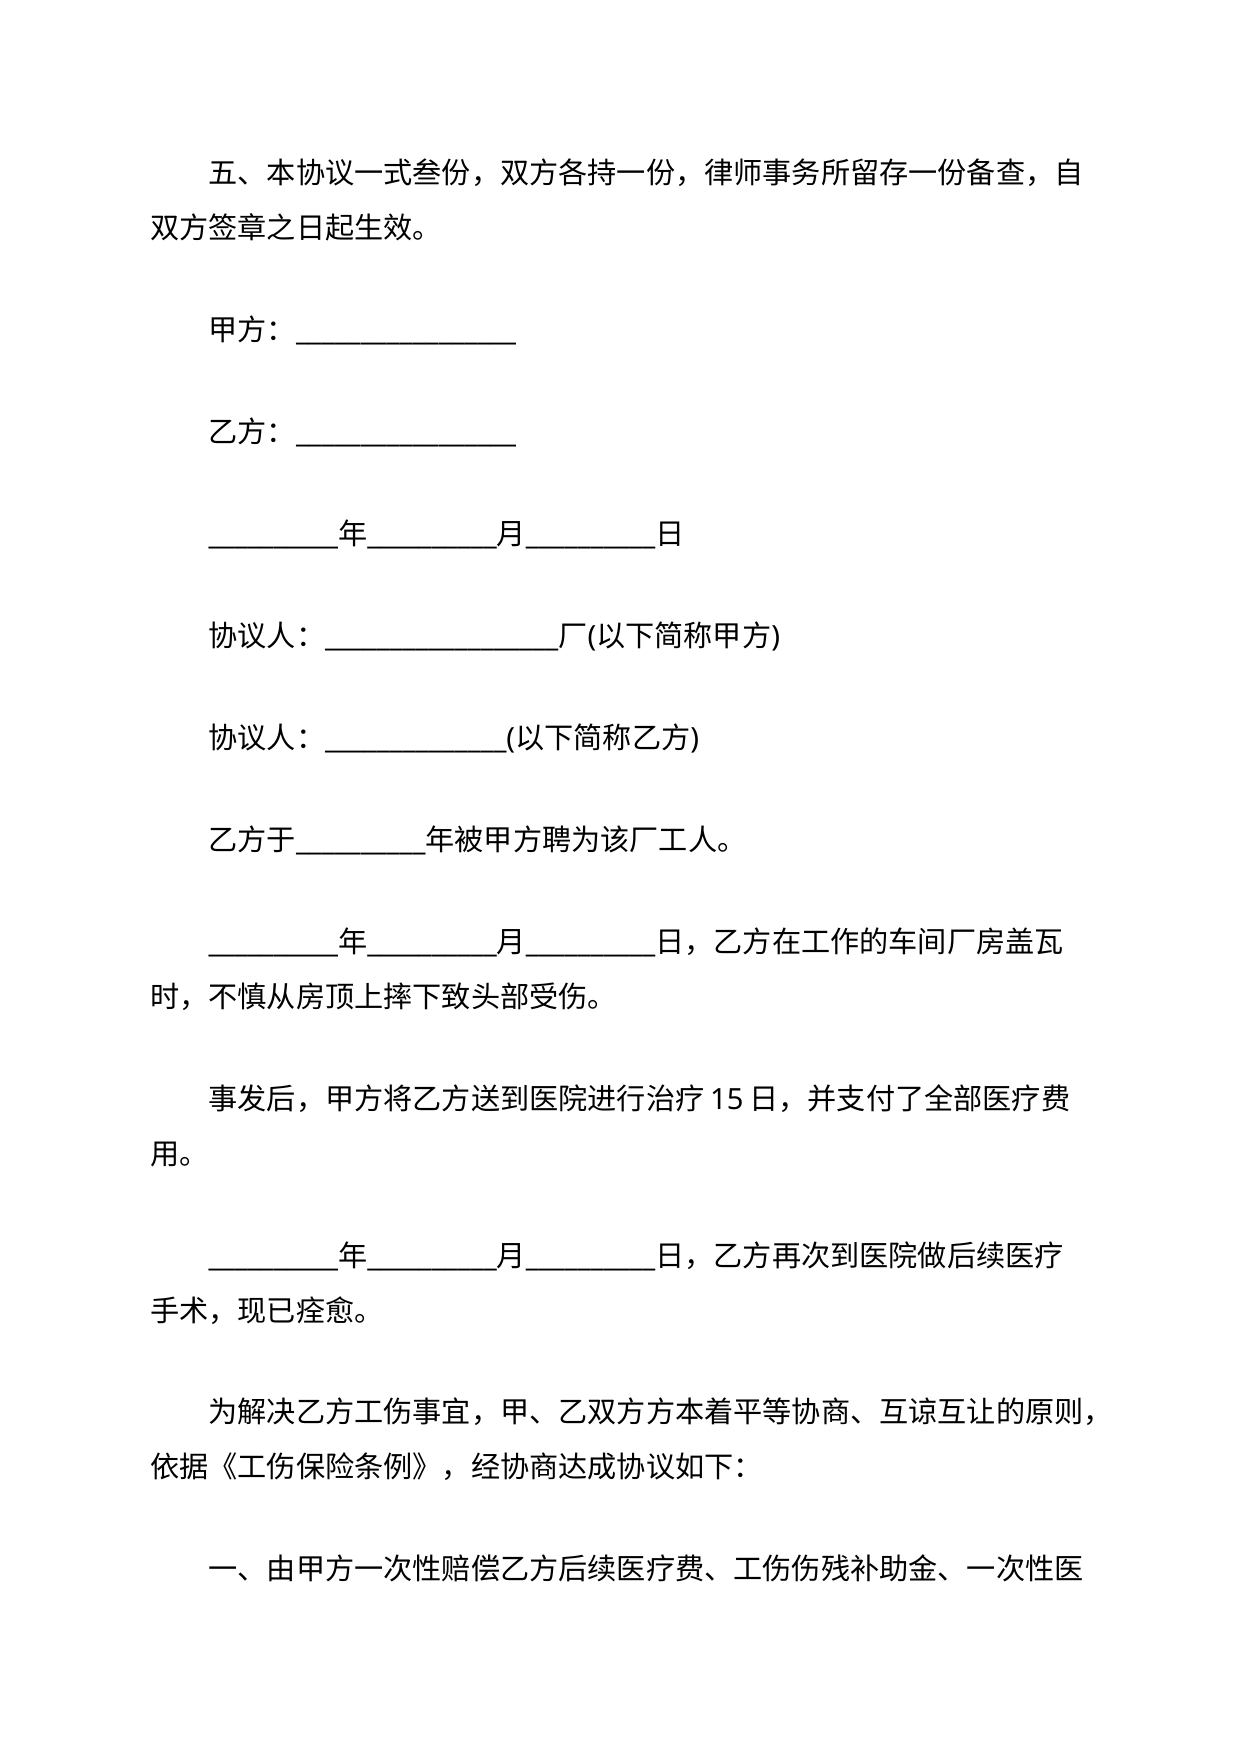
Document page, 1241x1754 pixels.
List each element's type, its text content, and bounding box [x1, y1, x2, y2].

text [150, 1546, 1090, 1588]
text 协议人：______________(以下简称乙方) [150, 714, 1090, 757]
text 事发后，甲方将乙方送到医院进行治疗15日，并支付了全部医疗费用。 [150, 1075, 1090, 1173]
text __________年__________月__________日，乙方再次到医院做后续医疗手术，现已痊愈。 [150, 1232, 1090, 1329]
text 为解决乙方工伤事宜，甲、乙双方方本着平等协商、互谅互让的原则，依据《工伤保险条例》，经协商达成协议如下： [150, 1389, 1090, 1486]
text 协议人：__________________厂(以下简称甲方) [150, 613, 1090, 655]
text 甲方：_________________ [150, 307, 1090, 349]
text __________年__________月__________日，乙方在工作的车间厂房盖瓦时，不慎从房顶上摔下致头部受伤。 [150, 918, 1090, 1016]
text __________年__________月__________日 [150, 511, 1090, 553]
text 乙方：_________________ [150, 409, 1090, 451]
text 乙方于__________年被甲方聘为该厂工人。 [150, 817, 1090, 859]
text 五、本协议一式叁份，双方各持一份，律师事务所留存一份备查，自双方签章之日起生效。 [150, 150, 1090, 247]
